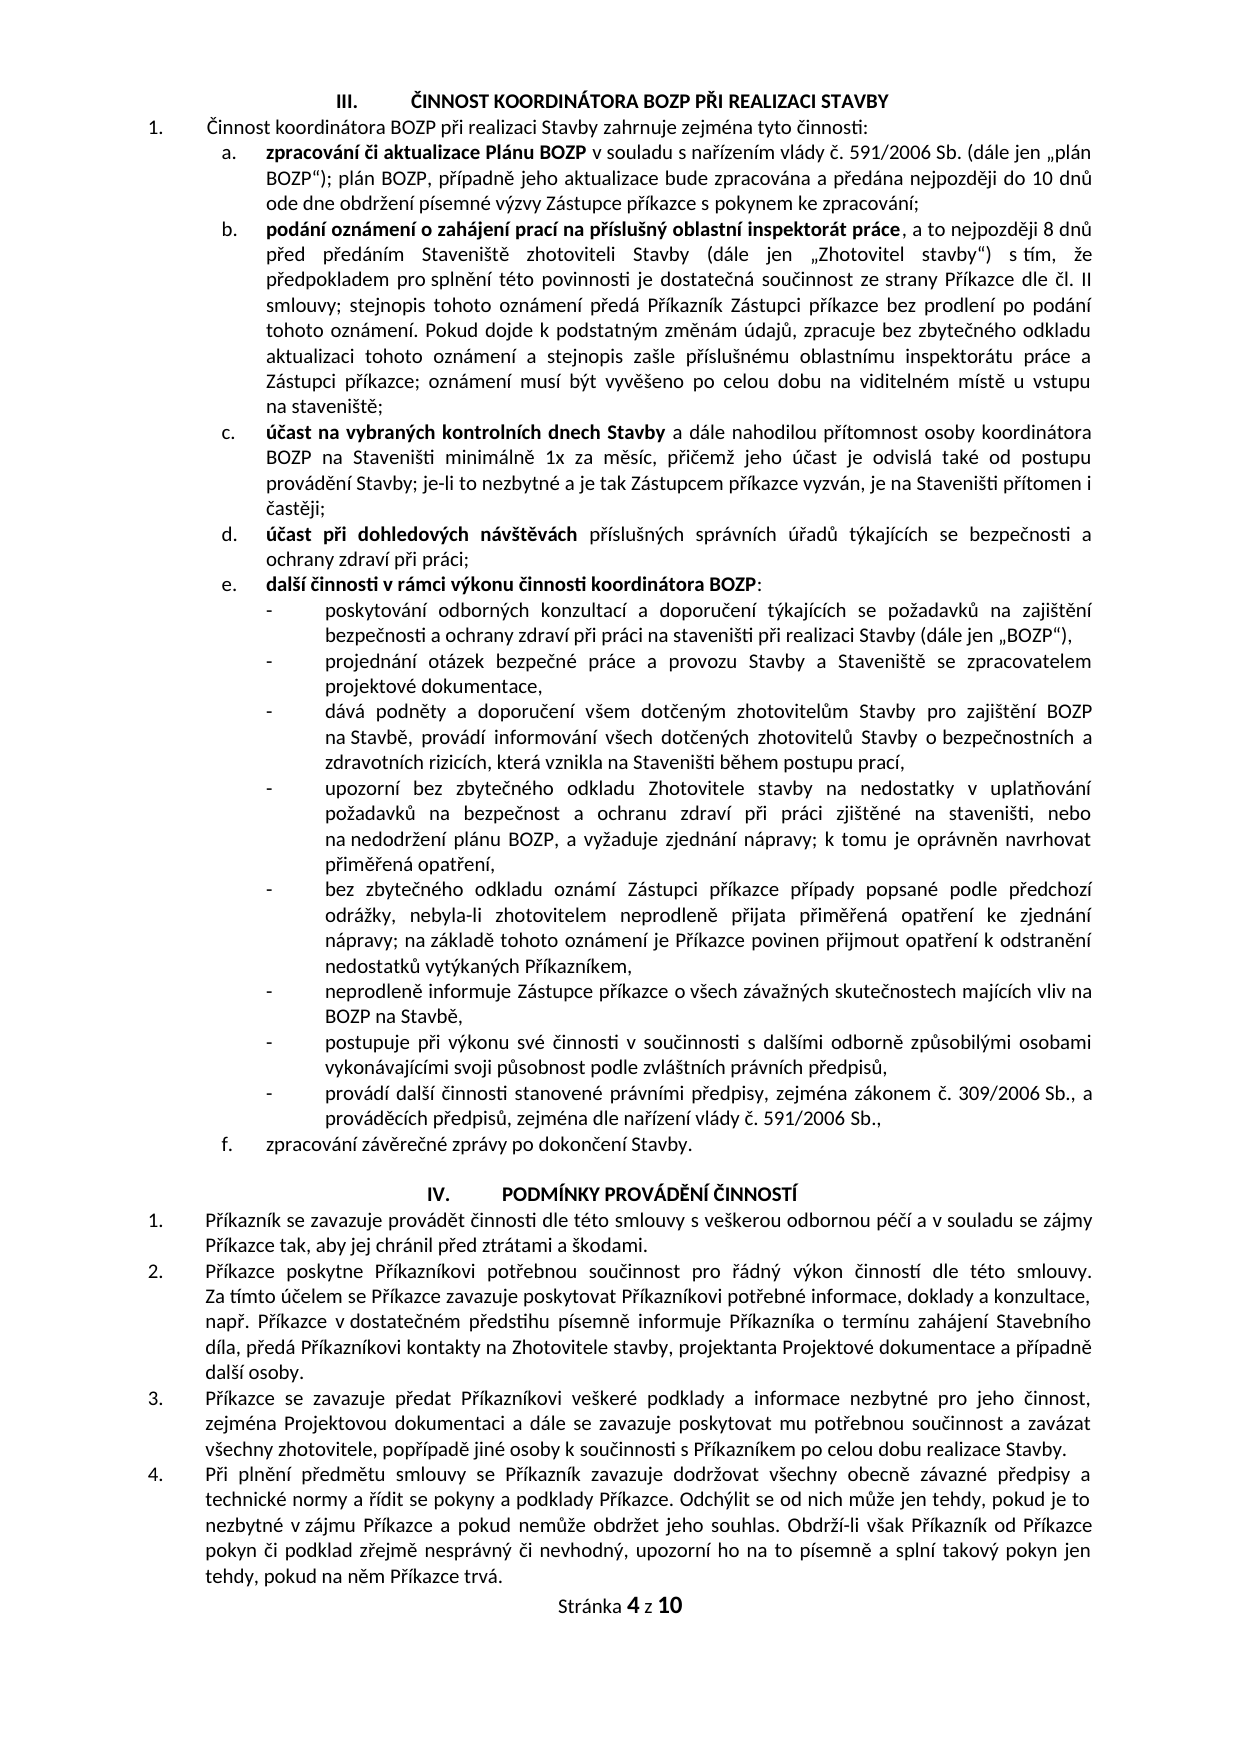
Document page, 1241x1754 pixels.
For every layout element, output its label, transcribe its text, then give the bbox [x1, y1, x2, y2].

list postupuje při výkonu své činnosti v součinnosti s dalšími odborně způsobilými osobami vykonávajícími svoji působnost podle zvláštních právních předpisů, [266, 1029, 1093, 1080]
list další činnosti v rámci výkonu činnosti koordinátora BOZP: [221, 572, 1093, 597]
list zpracování či aktualizace Plánu BOZP v souladu s nařízením vlády č. 591/2006 Sb. (dále jen „plán BOZP“); plán BOZP, případně jeho aktualizace bude zpracována a předána nejpozději do 10 dnů ode dne obdržení písemné výzvy Zástupce příkazce s pokynem ke zpracování; [221, 139, 1093, 216]
list Příkazník se zavazuje provádět činnosti dle této smlouvy s veškerou odbornou péčí a v souladu se zájmy Příkazce tak, aby jej chránil před ztrátami a škodami. [148, 1207, 1093, 1258]
list podání oznámení o zahájení prací na příslušný oblastní inspektorát práce, a to nejpozději 8 dnů před předáním Staveniště zhotoviteli Stavby (dále jen „Zhotovitel stavby“) s tím, že předpokladem pro splnění této povinnosti je dostatečná součinnost ze strany Příkazce dle čl. II smlouvy; stejnopis tohoto oznámení předá Příkazník Zástupci příkazce bez prodlení po podání tohoto oznámení. Pokud dojde k podstatným změnám údajů, zpracuje bez zbytečného odkladu aktualizaci tohoto oznámení a stejnopis zašle příslušnému oblastnímu inspektorátu práce a Zástupci příkazce; oznámení musí být vyvěšeno po celou dobu na viditelném místě u vstupu na staveniště; [221, 216, 1093, 419]
list poskytování odborných konzultací a doporučení týkajících se požadavků na zajištění bezpečnosti a ochrany zdraví při práci na staveništi při realizaci Stavby (dále jen „BOZP“), [266, 597, 1093, 648]
list Činnost koordinátora BOZP při realizaci Stavby zahrnuje zejména tyto činnosti: [148, 114, 1093, 139]
list neprodleně informuje Zástupce příkazce o všech závažných skutečnostech majících vliv na BOZP na Stavbě, [266, 978, 1093, 1029]
list dává podněty a doporučení všem dotčeným zhotovitelům Stavby pro zajištění BOZP na Stavbě, provádí informování všech dotčených zhotovitelů Stavby o bezpečnostních a zdravotních rizicích, která vznikla na Staveništi během postupu prací, [266, 699, 1093, 775]
list Příkazce se zavazuje předat Příkazníkovi veškeré podklady a informace nezbytné pro jeho činnost, zejména Projektovou dokumentaci a dále se zavazuje poskytovat mu potřebnou součinnost a zavázat všechny zhotovitele, popřípadě jiné osoby k součinnosti s Příkazníkem po celou dobu realizace Stavby. [148, 1385, 1093, 1461]
list zpracování závěrečné zprávy po dokončení Stavby. [221, 1131, 1093, 1156]
list Činnost koordinátora BOZP při realizaci Stavby [132, 89, 1093, 114]
list Při plnění předmětu smlouvy se Příkazník zavazuje dodržovat všechny obecně závazné předpisy a technické normy a řídit se pokyny a podklady Příkazce. Odchýlit se od nich může jen tehdy, pokud je to nezbytné v zájmu Příkazce a pokud nemůže obdržet jeho souhlas. Obdrží-li však Příkazník od Příkazce pokyn či podklad zřejmě nesprávný či nevhodný, upozorní ho na to písemně a splní takový pokyn jen tehdy, pokud na něm Příkazce trvá. [148, 1461, 1093, 1588]
list Příkazce poskytne Příkazníkovi potřebnou součinnost pro řádný výkon činností dle této smlouvy. Za tímto účelem se Příkazce zavazuje poskytovat Příkazníkovi potřebné informace, doklady a konzultace, např. Příkazce v dostatečném předstihu písemně informuje Příkazníka o termínu zahájení Stavebního díla, předá Příkazníkovi kontakty na Zhotovitele stavby, projektanta Projektové dokumentace a případně další osoby. [148, 1258, 1093, 1385]
list projednání otázek bezpečné práce a provozu Stavby a Staveniště se zpracovatelem projektové dokumentace, [266, 648, 1093, 699]
list bez zbytečného odkladu oznámí Zástupci příkazce případy popsané podle předchozí odrážky, nebyla-li zhotovitelem neprodleně přijata přiměřená opatření ke zjednání nápravy; na základě tohoto oznámení je Příkazce povinen přijmout opatření k odstranění nedostatků vytýkaných Příkazníkem, [266, 877, 1093, 978]
list provádí další činnosti stanovené právními předpisy, zejména zákonem č. 309/2006 Sb., a prováděcích předpisů, zejména dle nařízení vlády č. 591/2006 Sb., [266, 1080, 1093, 1131]
list Podmínky provádění činností [132, 1182, 1093, 1207]
list účast při dohledových návštěvách příslušných správních úřadů týkajících se bezpečnosti a ochrany zdraví při práci; [221, 521, 1093, 572]
list upozorní bez zbytečného odkladu Zhotovitele stavby na nedostatky v uplatňování požadavků na bezpečnost a ochranu zdraví při práci zjištěné na staveništi, nebo na nedodržení plánu BOZP, a vyžaduje zjednání nápravy; k tomu je oprávněn navrhovat přiměřená opatření, [266, 775, 1093, 877]
list účast na vybraných kontrolních dnech Stavby a dále nahodilou přítomnost osoby koordinátora BOZP na Staveništi minimálně 1x za měsíc, přičemž jeho účast je odvislá také od postupu provádění Stavby; je-li to nezbytné a je tak Zástupcem příkazce vyzván, je na Staveništi přítomen i častěji; [221, 419, 1093, 521]
